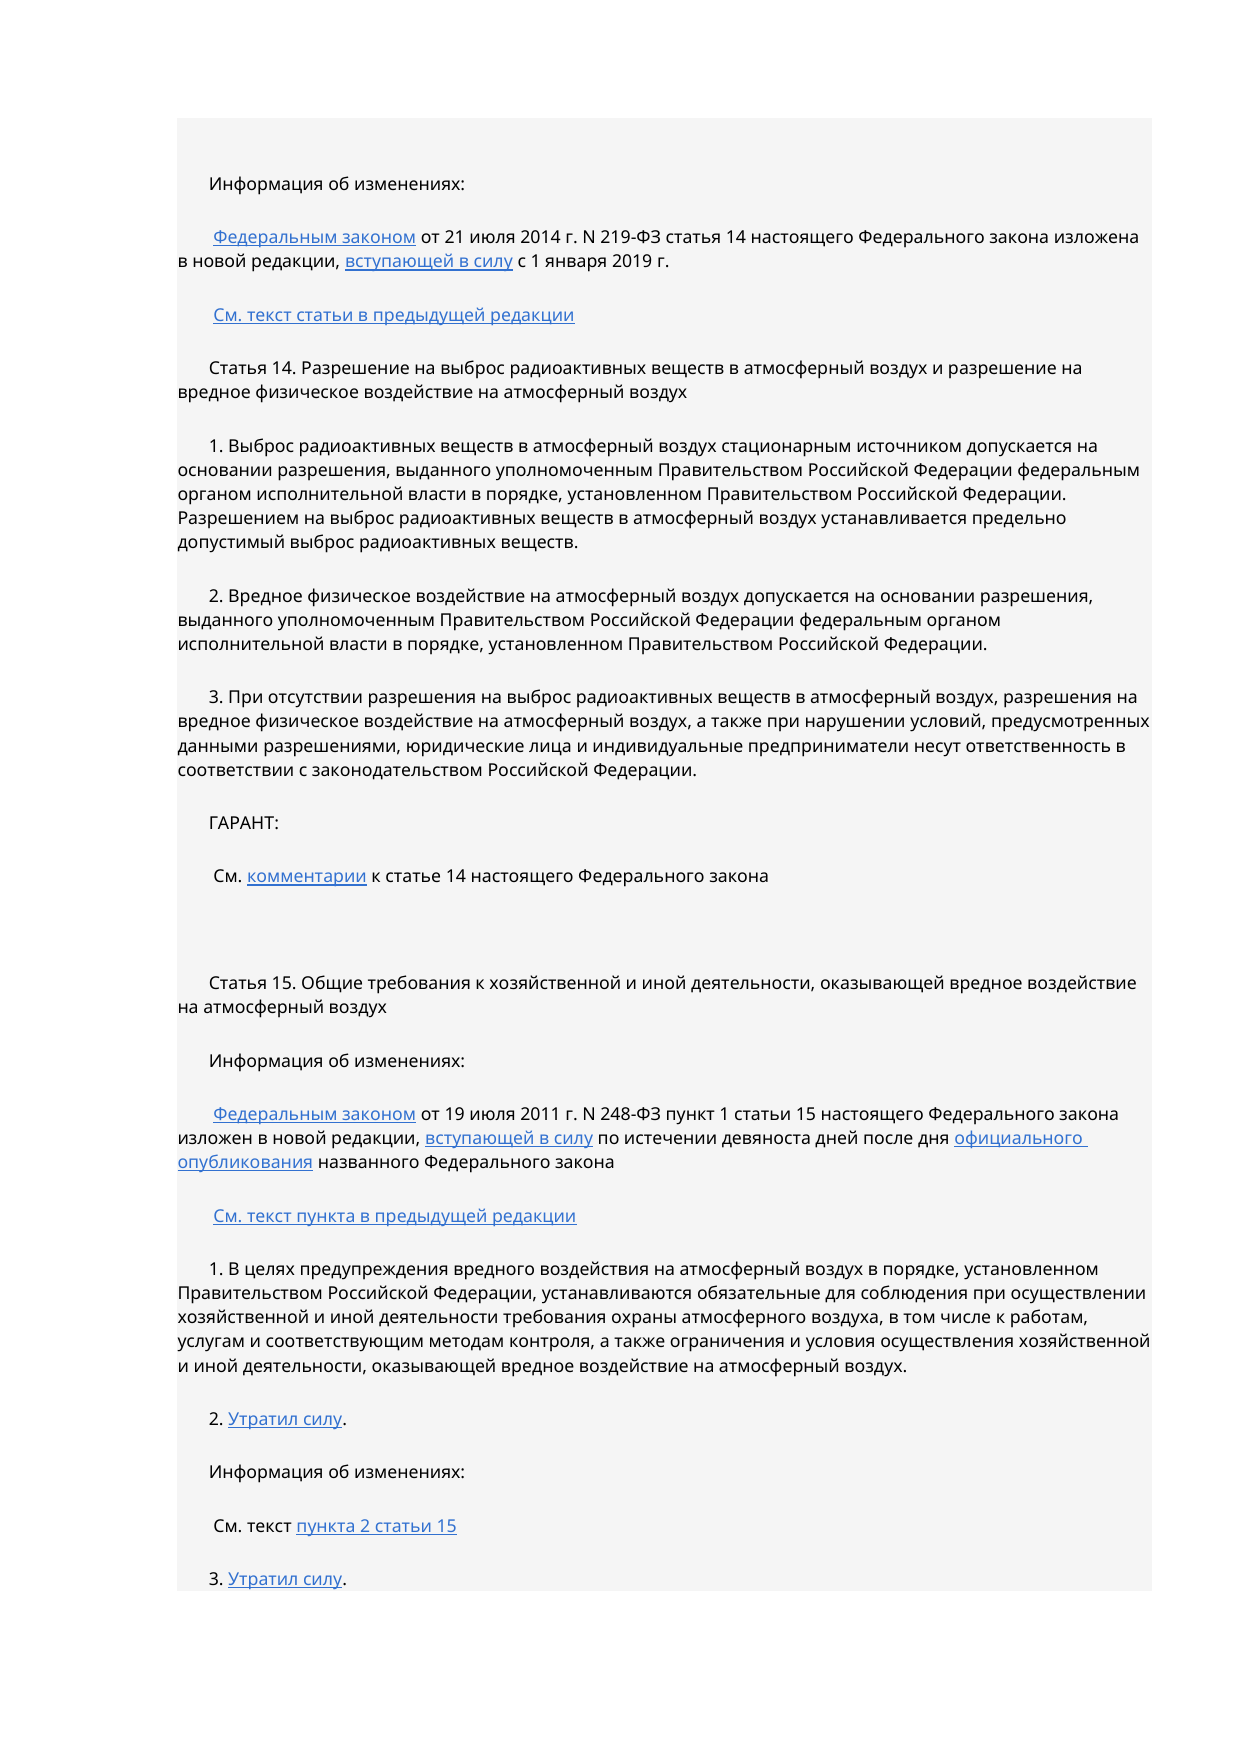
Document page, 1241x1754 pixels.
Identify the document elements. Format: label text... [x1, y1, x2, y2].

text См. комментарии к статье 14 настоящего Федерального закона [177, 864, 1152, 888]
text 2. Вредное физическое воздействие на атмосферный воздух допускается на основании разрешения, выданного уполномоченным Правительством Российской Федерации федеральным органом исполнительной власти в порядке, установленном Правительством Российской Федерации. [177, 583, 1152, 656]
text 1. Выброс радиоактивных веществ в атмосферный воздух стационарным источником допускается на основании разрешения, выданного уполномоченным Правительством Российской Федерации федеральным органом исполнительной власти в порядке, установленном Правительством Российской Федерации. Разрешением на выброс радиоактивных веществ в атмосферный воздух устанавливается предельно допустимый выброс радиоактивных веществ. [177, 433, 1152, 554]
text Информация об изменениях: [177, 171, 1152, 196]
text 3. Утратил силу. [177, 1566, 1152, 1591]
text ГАРАНТ: [177, 811, 1152, 835]
text 3. При отсутствии разрешения на выброс радиоактивных веществ в атмосферный воздух, разрешения на вредное физическое воздействие на атмосферный воздух, а также при нарушении условий, предусмотренных данными разрешениями, юридические лица и индивидуальные предприниматели несут ответственность в соответствии с законодательством Российской Федерации. [177, 685, 1152, 781]
text Информация об изменениях: [177, 1048, 1152, 1072]
text См. текст пункта 2 статьи 15 [177, 1513, 1152, 1537]
text 2. Утратил силу. [177, 1406, 1152, 1431]
text Федеральным законом от 19 июля 2011 г. N 248-ФЗ пункт 1 статьи 15 настоящего Федерального закона изложен в новой редакции, вступающей в силу по истечении девяноста дней после дня официального опубликования названного Федерального закона [177, 1101, 1152, 1174]
text Федеральным законом от 21 июля 2014 г. N 219-ФЗ статья 14 настоящего Федерального закона изложена в новой редакции, вступающей в силу с 1 января 2019 г. [177, 225, 1152, 273]
text См. текст пункта в предыдущей редакции [177, 1203, 1152, 1227]
text См. текст статьи в предыдущей редакции [177, 302, 1152, 326]
text Информация об изменениях: [177, 1460, 1152, 1484]
text Статья 15. Общие требования к хозяйственной и иной деятельности, оказывающей вредное воздействие на атмосферный воздух [177, 971, 1152, 1019]
text Статья 14. Разрешение на выброс радиоактивных веществ в атмосферный воздух и разрешение на вредное физическое воздействие на атмосферный воздух [177, 356, 1152, 404]
text 1. В целях предупреждения вредного воздействия на атмосферный воздух в порядке, установленном Правительством Российской Федерации, устанавливаются обязательные для соблюдения при осуществлении хозяйственной и иной деятельности требования охраны атмосферного воздуха, в том числе к работам, услугам и соответствующим методам контроля, а также ограничения и условия осуществления хозяйственной и иной деятельности, оказывающей вредное воздействие на атмосферный воздух. [177, 1256, 1152, 1377]
